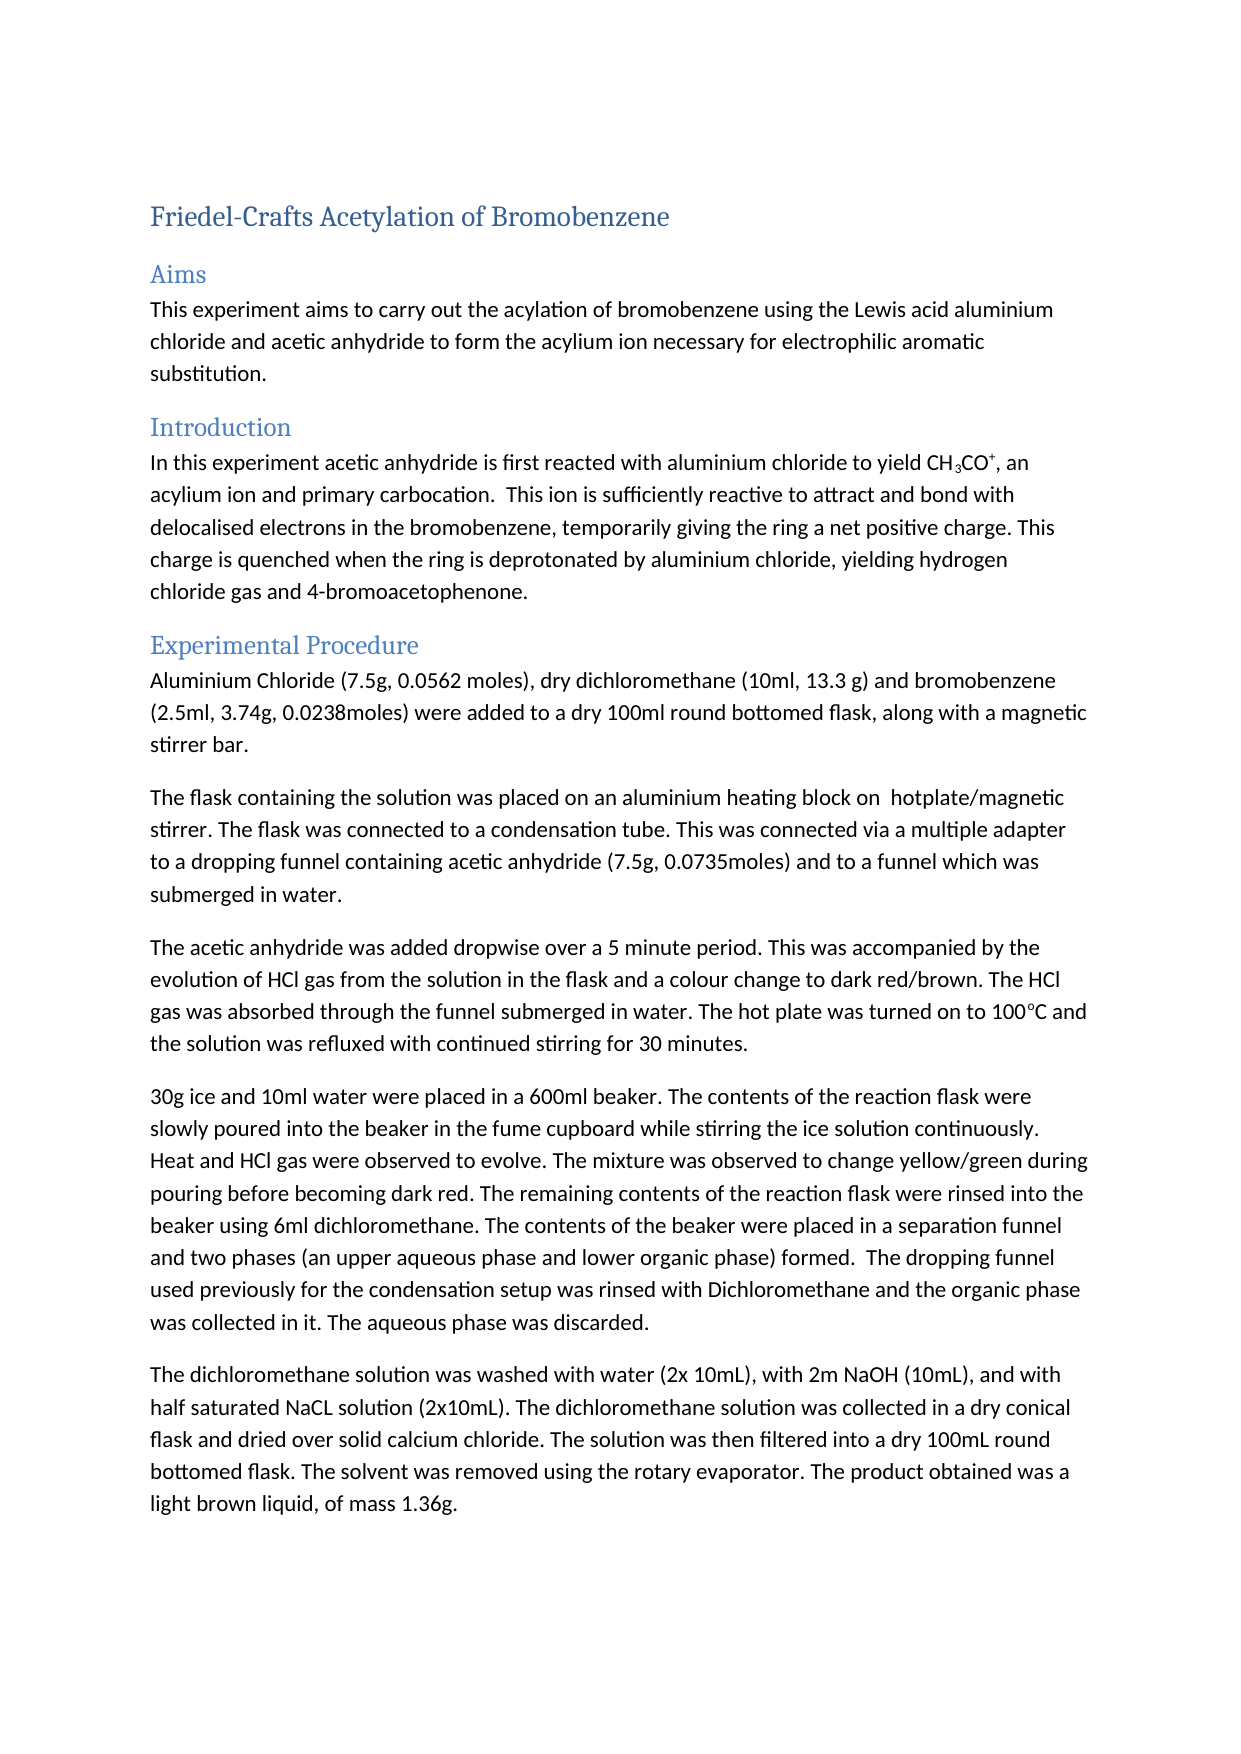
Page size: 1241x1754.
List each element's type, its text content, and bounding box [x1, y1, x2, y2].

text In this experiment acetic anhydride is first reacted with aluminium chloride to yield CH3CO+, an acylium ion and primary carbocation. This ion is sufficiently reactive to attract and bond with delocalised electrons in the bromobenzene, temporarily giving the ring a net positive charge. This charge is quenched when the ring is deprotonated by aluminium chloride, yielding hydrogen chloride gas and 4-bromoacetophenone. [150, 448, 1090, 605]
subtitle Friedel-Crafts Acetylation of Bromobenzene [150, 200, 1090, 233]
text The acetic anhydride was added dropwise over a 5 minute period. This was accompanied by the evolution of HCl gas from the solution in the flask and a colour change to dark red/brown. The HCl gas was absorbed through the funnel submerged in water. The hot plate was turned on to 100oC and the solution was refluxed with continued stirring for 30 minutes. [150, 933, 1090, 1057]
subtitle Experimental Procedure [150, 630, 1090, 661]
text The dichloromethane solution was washed with water (2x 10mL), with 2m NaOH (10mL), and with half saturated NaCL solution (2x10mL). The dichloromethane solution was collected in a dry conical flask and dried over solid calcium chloride. The solution was then filtered into a dry 100mL round bottomed flask. The solvent was removed using the rotary evaporator. The product obtained was a light brown liquid, of mass 1.36g. [150, 1361, 1090, 1517]
text 30g ice and 10ml water were placed in a 600ml beaker. The contents of the reaction flask were slowly poured into the beaker in the fume cupboard while stirring the ice solution continuously. Heat and HCl gas were observed to evolve. The mixture was observed to change yellow/green during pouring before becoming dark red. The remaining contents of the reaction flask were rinsed into the beaker using 6ml dichloromethane. The contents of the beaker were placed in a separation funnel and two phases (an upper aqueous phase and lower organic phase) formed. The dropping funnel used previously for the condensation setup was rinsed with Dichloromethane and the organic phase was collected in it. The aqueous phase was discarded. [150, 1082, 1090, 1336]
subtitle Aims [150, 259, 1090, 291]
subtitle Introduction [150, 412, 1090, 444]
text The flask containing the solution was placed on an aluminium heating block on hotplate/magnetic stirrer. The flask was connected to a condensation tube. This was connected via a multiple adapter to a dropping funnel containing acetic anhydride (7.5g, 0.0735moles) and to a funnel which was submerged in water. [150, 783, 1090, 908]
text Aluminium Chloride (7.5g, 0.0562 moles), dry dichloromethane (10ml, 13.3 g) and bromobenzene (2.5ml, 3.74g, 0.0238moles) were added to a dry 100ml round bottomed flask, along with a magnetic stirrer bar. [150, 666, 1090, 758]
text This experiment aims to carry out the acylation of bromobenzene using the Lewis acid aluminium chloride and acetic anhydride to form the acylium ion necessary for electrophilic aromatic substitution. [150, 295, 1090, 387]
